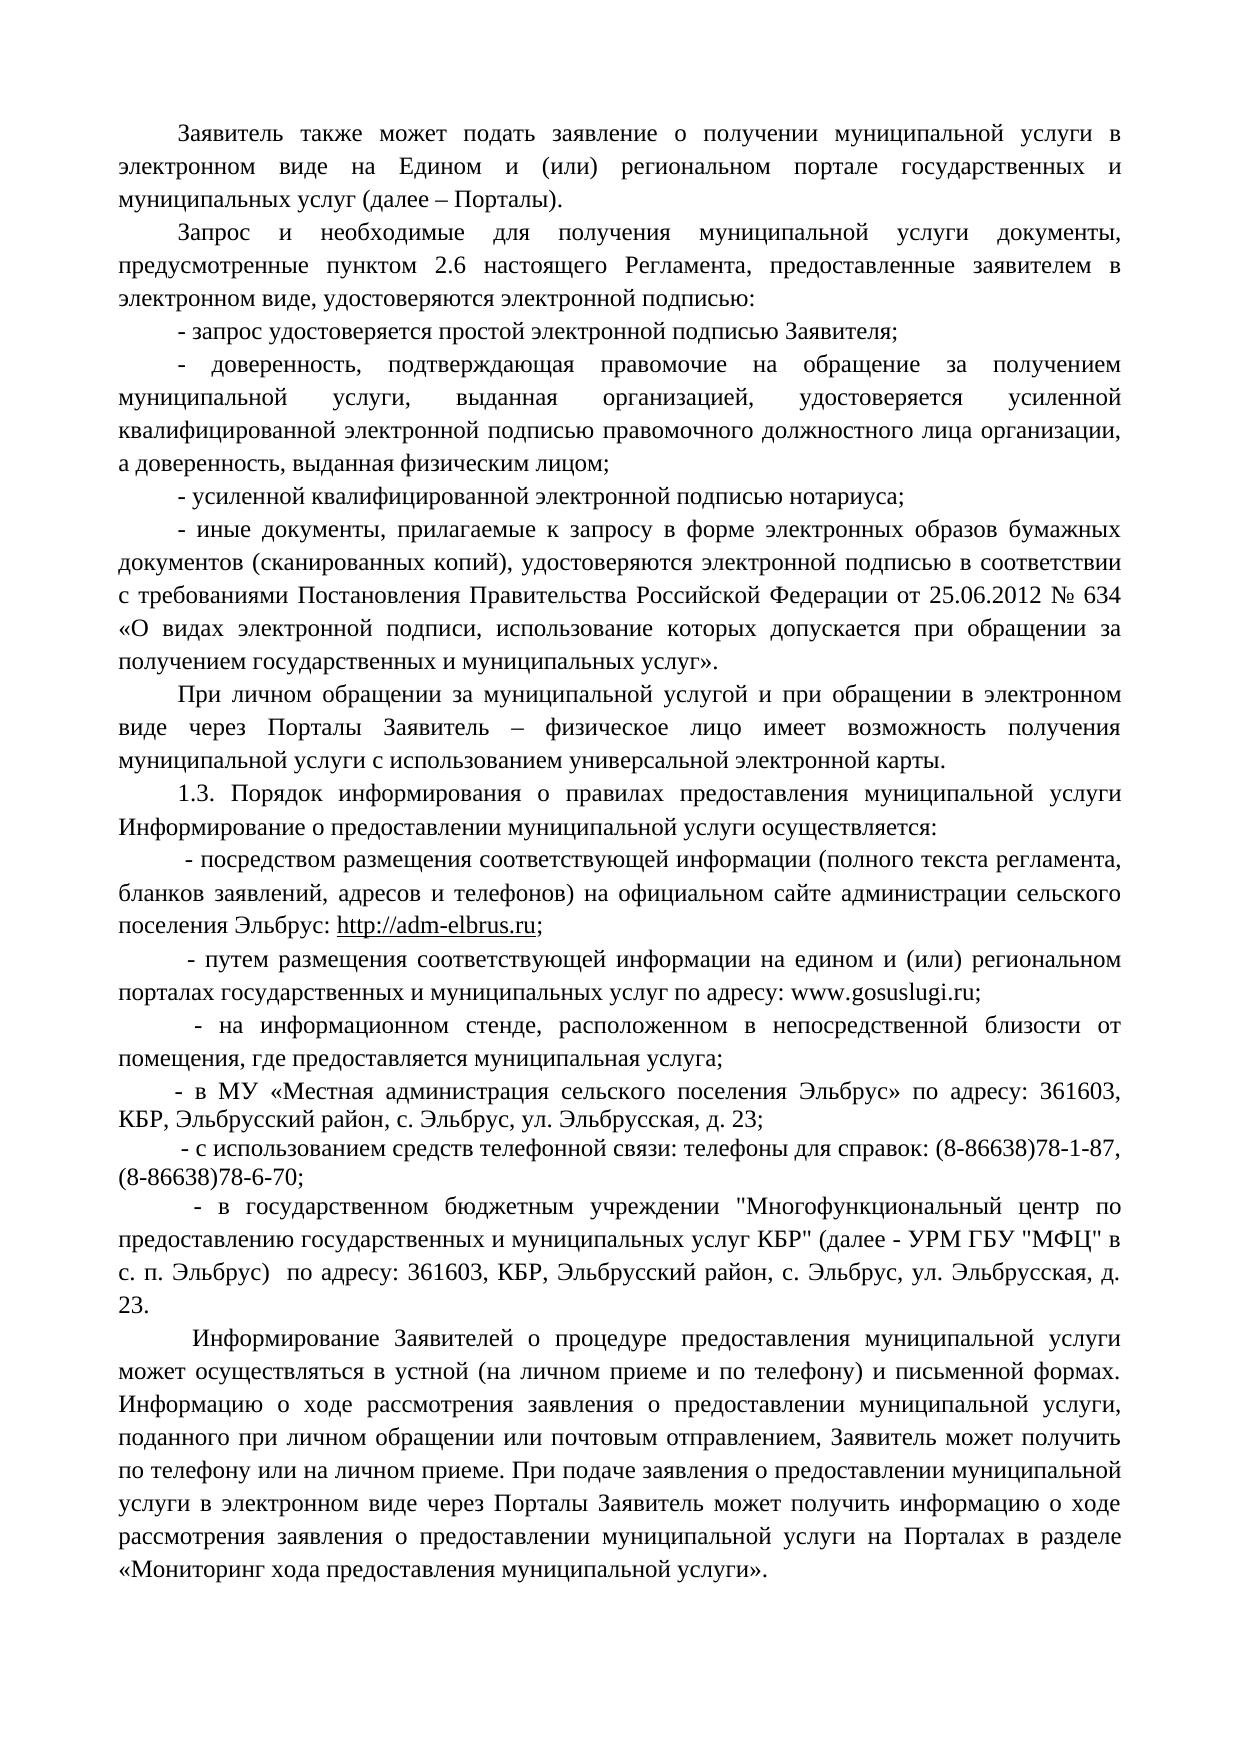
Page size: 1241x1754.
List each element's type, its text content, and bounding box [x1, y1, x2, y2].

text - с использованием средств телефонной связи: телефоны для справок: (8-86638)78-1-87, (8-86638)78-6-70; [118, 1133, 1122, 1191]
text Заявитель также может подать заявление о получении муниципальной услуги в электронном виде на Едином и (или) региональном портале государственных и муниципальных услуг (далее – Порталы). [118, 118, 1122, 213]
text Информирование Заявителей о процедуре предоставления муниципальной услуги может осуществляться в устной (на личном приеме и по телефону) и письменной формах. Информацию о ходе рассмотрения заявления о предоставлении муниципальной услуги, поданного при личном обращении или почтовым отправлением, Заявитель может получить по телефону или на личном приеме. При подаче заявления о предоставлении муниципальной услуги в электронном виде через Порталы Заявитель может получить информацию о ходе рассмотрения заявления о предоставлении муниципальной услуги на Порталах в разделе «Мониторинг хода предоставления муниципальной услуги». [118, 1323, 1122, 1583]
text - запрос удостоверяется простой электронной подписью Заявителя; [118, 316, 1122, 345]
text - в МУ «Местная администрация сельского поселения Эльбрус» по адресу: 361603, КБР, Эльбрусский район, с. Эльбрус, ул. Эльбрусская, д. 23; [118, 1076, 1122, 1133]
text При личном обращении за муниципальной услугой и при обращении в электронном виде через Порталы Заявитель – физическое лицо имеет возможность получения муниципальной услуги с использованием универсальной электронной карты. [118, 679, 1122, 774]
text 1.3. Порядок информирования о правилах предоставления муниципальной услуги Информирование о предоставлении муниципальной услуги осуществляется: [118, 778, 1122, 840]
text - на информационном стенде, расположенном в непосредственной близости от помещения, где предоставляется муниципальная услуга; [118, 1010, 1122, 1071]
text - иные документы, прилагаемые к запросу в форме электронных образов бумажных документов (сканированных копий), удостоверяются электронной подписью в соответствии с требованиями Постановления Правительства Российской Федерации от 25.06.2012 № 634 «О видах электронной подписи, использование которых допускается при обращении за получением государственных и муниципальных услуг». [118, 514, 1122, 675]
text - усиленной квалифицированной электронной подписью нотариуса; [118, 481, 1122, 510]
text - путем размещения соответствующей информации на едином и (или) региональном порталах государственных и муниципальных услуг по адресу: www.gosuslugi.ru; [118, 944, 1122, 1005]
text Запрос и необходимые для получения муниципальной услуги документы, предусмотренные пунктом 2.6 настоящего Регламента, предоставленные заявителем в электронном виде, удостоверяются электронной подписью: [118, 217, 1122, 312]
text - в государственном бюджетным учреждении "Многофункциональный центр по предоставлению государственных и муниципальных услуг КБР" (далее - УРМ ГБУ "МФЦ" в с. п. Эльбрус) по адресу: 361603, КБР, Эльбрусский район, с. Эльбрус, ул. Эльбрусская, д. 23. [118, 1191, 1122, 1318]
text - посредством размещения соответствующей информации (полного текста регламента, бланков заявлений, адресов и телефонов) на официальном сайте администрации сельского поселения Эльбрус: http://adm-elbrus.ru; [118, 844, 1122, 939]
text - доверенность, подтверждающая правомочие на обращение за получением муниципальной услуги, выданная организацией, удостоверяется усиленной квалифицированной электронной подписью правомочного должностного лица организации, а доверенность, выданная физическим лицом; [118, 349, 1122, 477]
